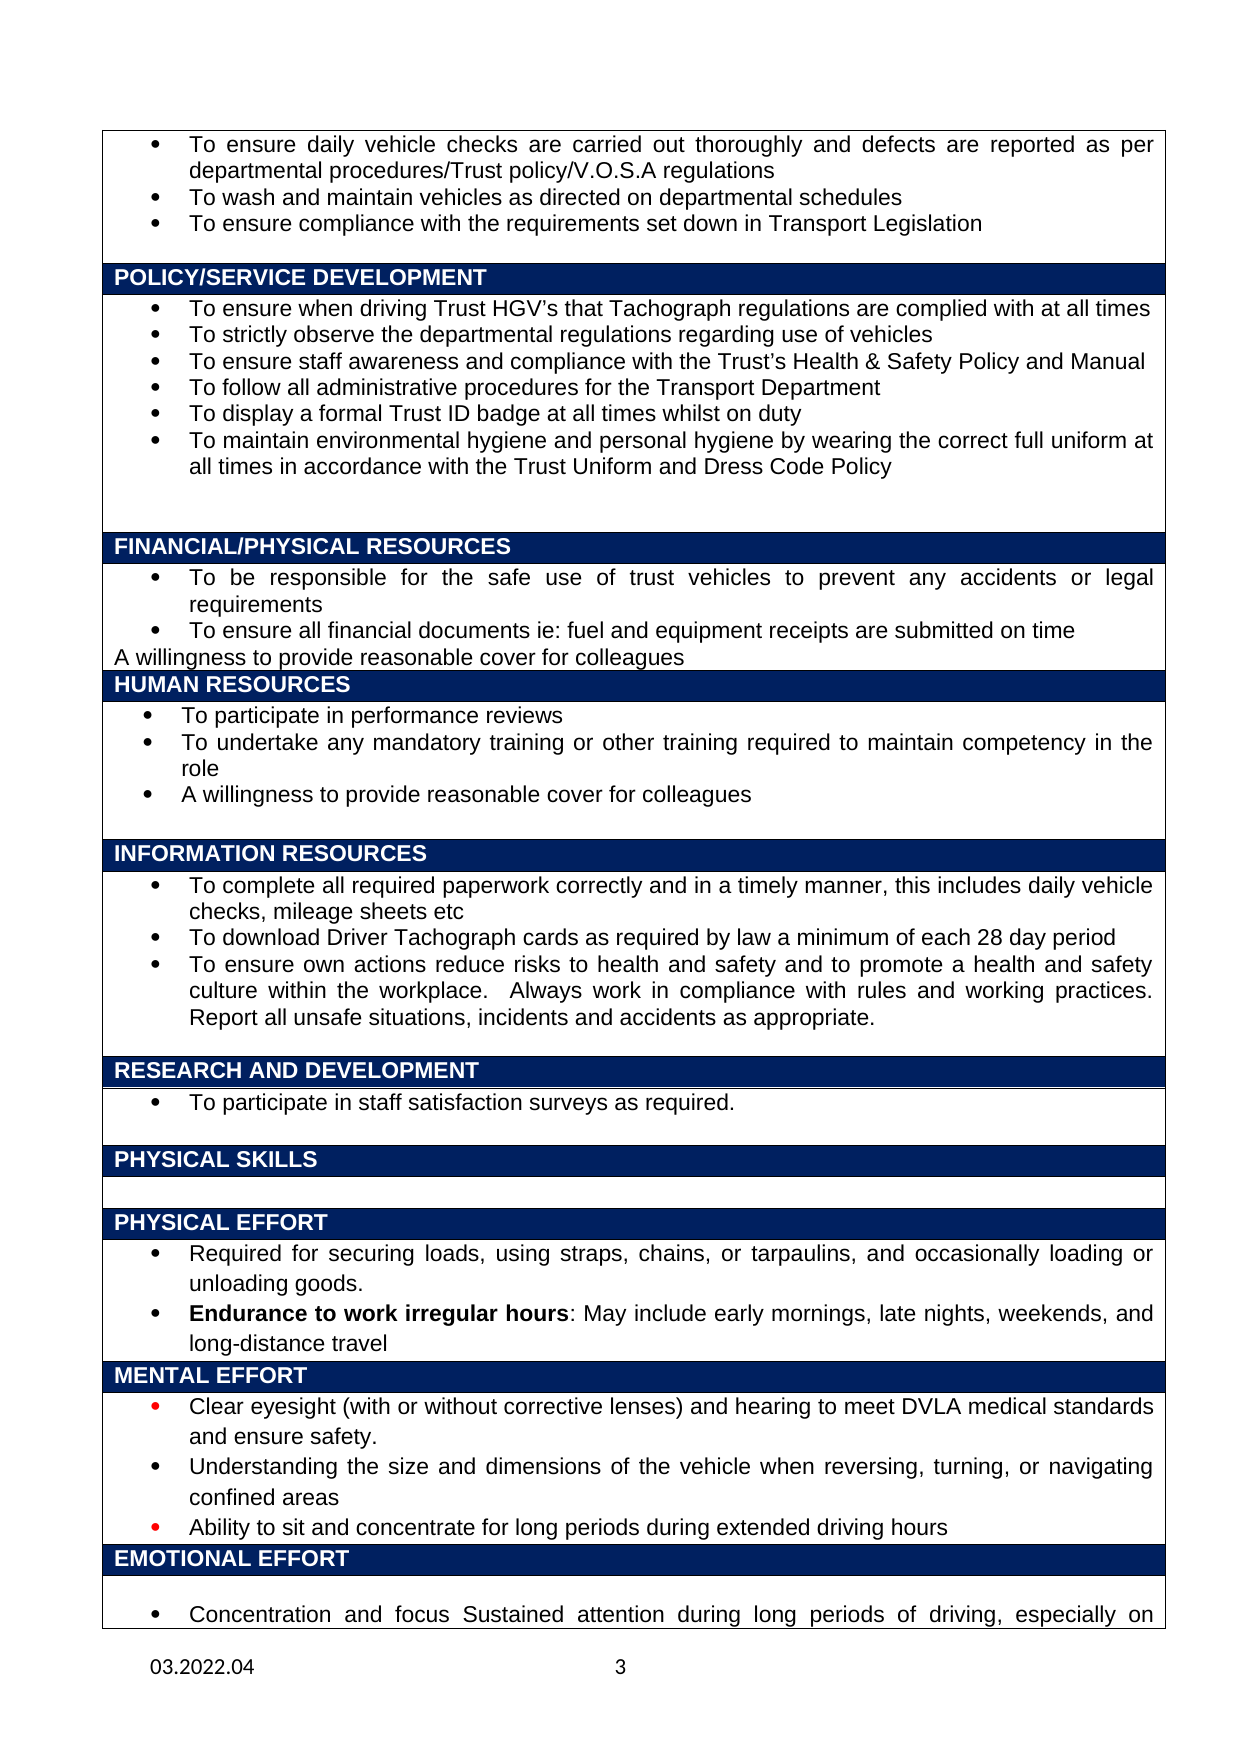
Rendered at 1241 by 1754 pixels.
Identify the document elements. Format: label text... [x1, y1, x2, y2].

table_cell PHYSICAL SKILLS [103, 1146, 1165, 1176]
table_cell Clear eyesight (with or without corrective lenses) and hearing to meet DVLA medical standards and ensure safety. Understanding the size and dimensions of the vehicle when reversing, turning, or navigating confined areas Ability to sit and concentrate for long periods during extended driving hours [103, 1393, 1165, 1544]
table_cell To complete all required paperwork correctly and in a timely manner, this includes daily vehicle checks, mileage sheets etc To download Driver Tachograph cards as required by law a minimum of each 28 day period To ensure own actions reduce risks to health and safety and to promote a health and safety culture within the workplace. Always work in compliance with rules and working practices. Report all unsafe situations, incidents and accidents as appropriate. [103, 872, 1165, 1056]
table_cell MENTAL EFFORT [103, 1362, 1165, 1392]
table_cell To be responsible for the safe use of trust vehicles to prevent any accidents or legal requirements To ensure all financial documents ie: fuel and equipment receipts are submitted on time A willingness to provide reasonable cover for colleagues [103, 564, 1165, 670]
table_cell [103, 131, 1165, 263]
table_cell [103, 1576, 1165, 1628]
table_cell [103, 1177, 1165, 1207]
table_cell To ensure when driving Trust HGV’s that Tachograph regulations are complied with at all times To strictly observe the departmental regulations regarding use of vehicles To ensure staff awareness and compliance with the Trust’s Health & Safety Policy and Manual To follow all administrative procedures for the Transport Department To display a formal Trust ID badge at all times whilst on duty To maintain environmental hygiene and personal hygiene by wearing the correct full uniform at all times in accordance with the Trust Uniform and Dress Code Policy [103, 295, 1165, 532]
table_cell EMOTIONAL EFFORT [103, 1545, 1165, 1575]
table_cell To participate in staff satisfaction surveys as required. [103, 1089, 1165, 1145]
table_cell RESEARCH AND DEVELOPMENT [103, 1057, 1165, 1087]
table_cell To participate in performance reviews To undertake any mandatory training or other training required to maintain competency in the role A willingness to provide reasonable cover for colleagues [103, 702, 1165, 839]
table_cell Required for securing loads, using straps, chains, or tarpaulins, and occasionally loading or unloading goods. Endurance to work irregular hours: May include early mornings, late nights, weekends, and long-distance travel [103, 1240, 1165, 1361]
table_cell HUMAN RESOURCES [103, 671, 1165, 701]
table_cell FINANCIAL/PHYSICAL RESOURCES [103, 533, 1165, 563]
table_cell POLICY/SERVICE DEVELOPMENT [103, 264, 1165, 294]
table_cell INFORMATION RESOURCES [103, 840, 1165, 871]
table_cell PHYSICAL EFFORT [103, 1209, 1165, 1239]
